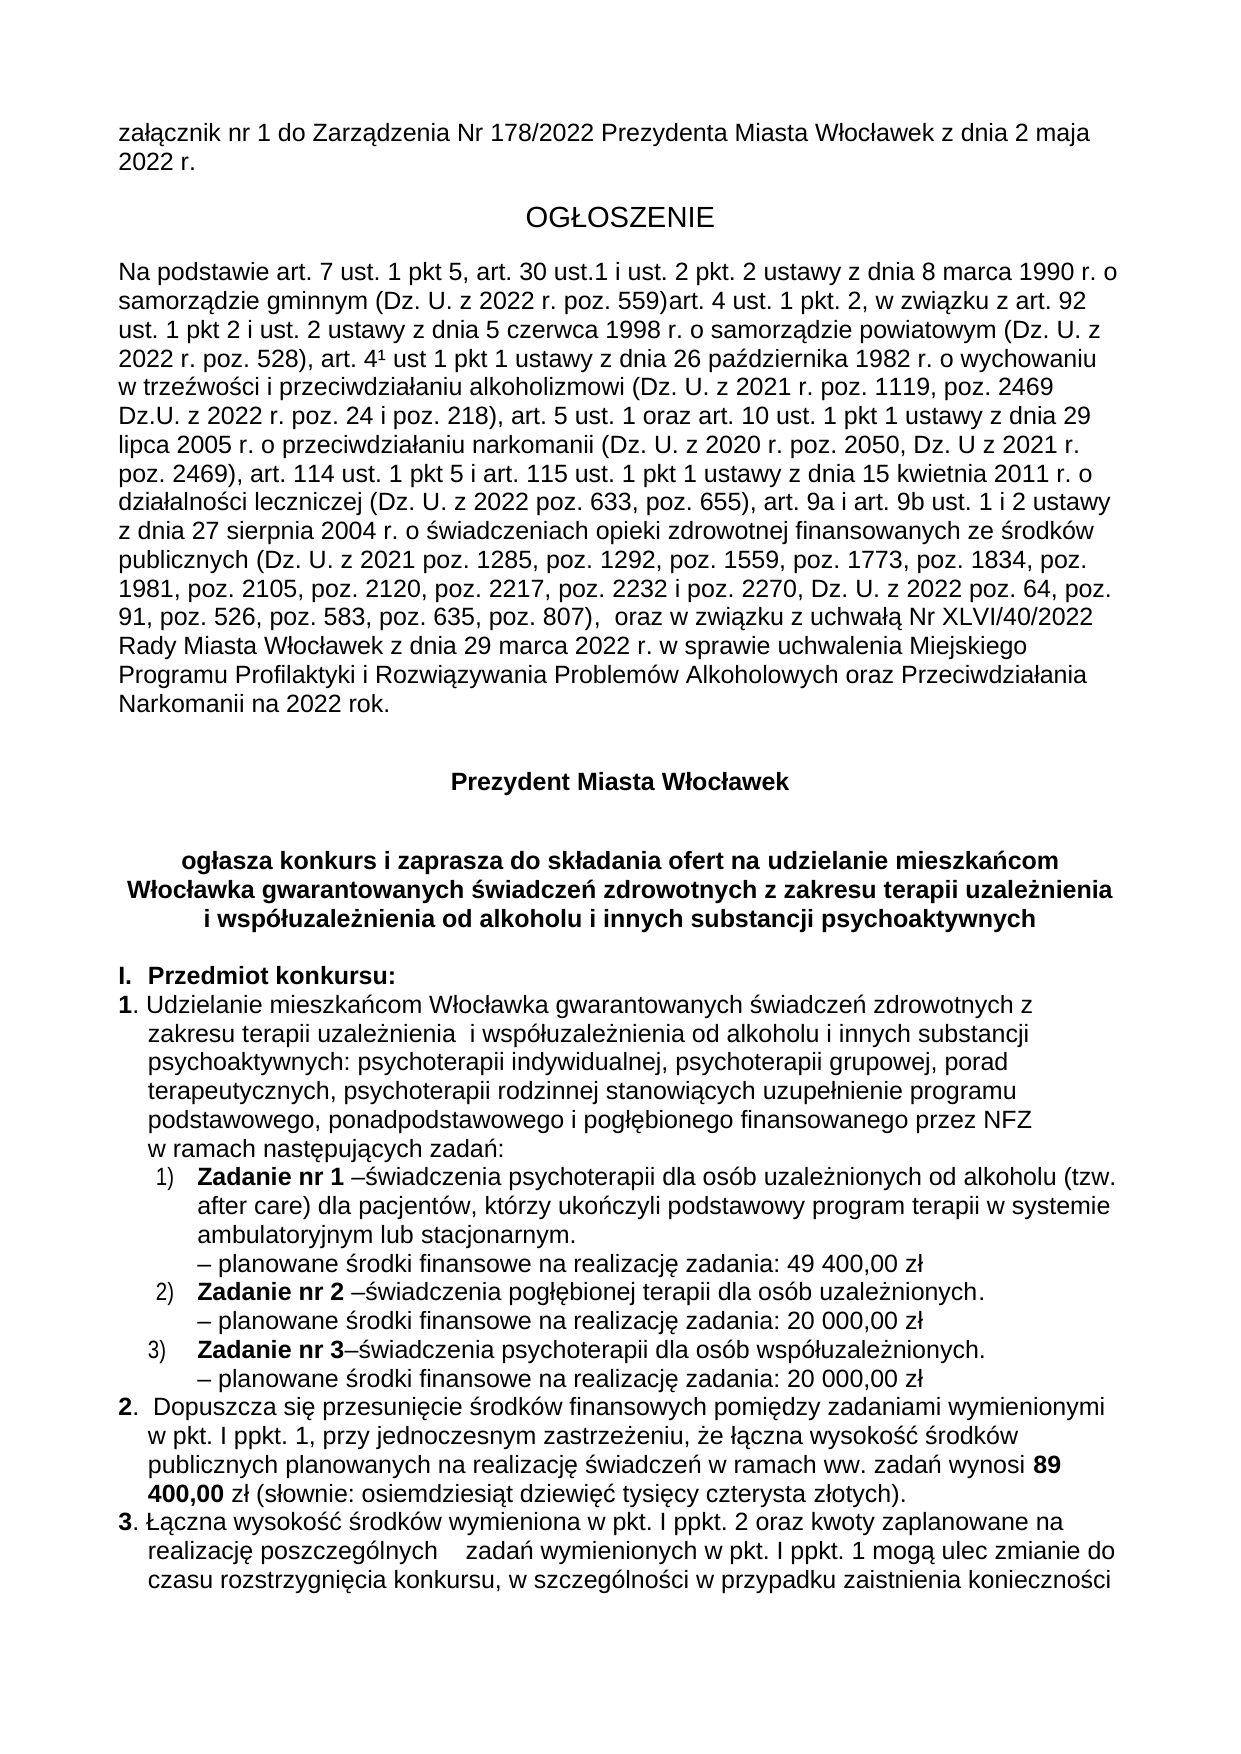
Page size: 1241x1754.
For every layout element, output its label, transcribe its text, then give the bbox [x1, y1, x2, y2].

text – planowane środki finansowe na realizację zadania: 20 000,00 zł [197, 1363, 1122, 1392]
subtitle załącznik nr 1 do Zarządzenia Nr 178/2022 Prezydenta Miasta Włocławek z dnia 2 maja 2022 r. [118, 118, 1122, 176]
list Zadanie nr 2 –świadczenia pogłębionej terapii dla osób uzależnionych. [156, 1277, 1122, 1306]
text Na podstawie art. 7 ust. 1 pkt 5, art. 30 ust.1 i ust. 2 pkt. 2 ustawy z dnia 8 marca 1990 r. o samorządzie gminnym (Dz. U. z 2022 r. poz. 559)art. 4 ust. 1 pkt. 2, w związku z art. 92 ust. 1 pkt 2 i ust. 2 ustawy z dnia 5 czerwca 1998 r. o samorządzie powiatowym (Dz. U. z 2022 r. poz. 528), art. 4¹ ust 1 pkt 1 ustawy z dnia 26 października 1982 r. o wychowaniu w trzeźwości i przeciwdziałaniu alkoholizmowi (Dz. U. z 2021 r. poz. 1119, poz. 2469 Dz.U. z 2022 r. poz. 24 i poz. 218), art. 5 ust. 1 oraz art. 10 ust. 1 pkt 1 ustawy z dnia 29 lipca 2005 r. o przeciwdziałaniu narkomanii (Dz. U. z 2020 r. poz. 2050, Dz. U z 2021 r. poz. 2469), art. 114 ust. 1 pkt 5 i art. 115 ust. 1 pkt 1 ustawy z dnia 15 kwietnia 2011 r. o działalności leczniczej (Dz. U. z 2022 poz. 633, poz. 655), art. 9a i art. 9b ust. 1 i 2 ustawy z dnia 27 sierpnia 2004 r. o świadczeniach opieki zdrowotnej finansowanych ze środków publicznych (Dz. U. z 2021 poz. 1285, poz. 1292, poz. 1559, poz. 1773, poz. 1834, poz. 1981, poz. 2105, poz. 2120, poz. 2217, poz. 2232 i poz. 2270, Dz. U. z 2022 poz. 64, poz. 91, poz. 526, poz. 583, poz. 635, poz. 807), oraz w związku z uchwałą Nr XLVI/40/2022 Rady Miasta Włocławek z dnia 29 marca 2022 r. w sprawie uchwalenia Miejskiego Programu Profilaktyki i Rozwiązywania Problemów Alkoholowych oraz Przeciwdziałania Narkomanii na 2022 rok. [118, 257, 1122, 717]
list Zadanie nr 1 –świadczenia psychoterapii dla osób uzależnionych od alkoholu (tzw. after care) dla pacjentów, którzy ukończyli podstawowy program terapii w systemie ambulatoryjnym lub stacjonarnym. [156, 1162, 1122, 1248]
text OGŁOSZENIE [118, 200, 1122, 233]
list Przedmiot konkursu: [118, 961, 1122, 990]
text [118, 1507, 1122, 1593]
text ogłasza konkurs i zaprasza do składania ofert na udzielanie mieszkańcom Włocławka gwarantowanych świadczeń zdrowotnych z zakresu terapii uzależnienia i współuzależnienia od alkoholu i innych substancji psychoaktywnych [118, 846, 1122, 932]
text – planowane środki finansowe na realizację zadania: 49 400,00 zł [197, 1248, 1122, 1277]
text Prezydent Miasta Włocławek [118, 767, 1122, 796]
list Zadanie nr 3–świadczenia psychoterapii dla osób współuzależnionych. [148, 1335, 1122, 1363]
text 1. Udzielanie mieszkańcom Włocławka gwarantowanych świadczeń zdrowotnych z zakresu terapii uzależnienia i współuzależnienia od alkoholu i innych substancji psychoaktywnych: psychoterapii indywidualnej, psychoterapii grupowej, porad terapeutycznych, psychoterapii rodzinnej stanowiących uzupełnienie programu podstawowego, ponadpodstawowego i pogłębionego finansowanego przez NFZ w ramach następujących zadań: [118, 990, 1122, 1162]
text – planowane środki finansowe na realizację zadania: 20 000,00 zł [197, 1306, 1122, 1335]
text 2. Dopuszcza się przesunięcie środków finansowych pomiędzy zadaniami wymienionymi w pkt. I ppkt. 1, przy jednoczesnym zastrzeżeniu, że łączna wysokość środków publicznych planowanych na realizację świadczeń w ramach ww. zadań wynosi 89 400,00 zł (słownie: osiemdziesiąt dziewięć tysięcy czterysta złotych). [118, 1392, 1122, 1507]
